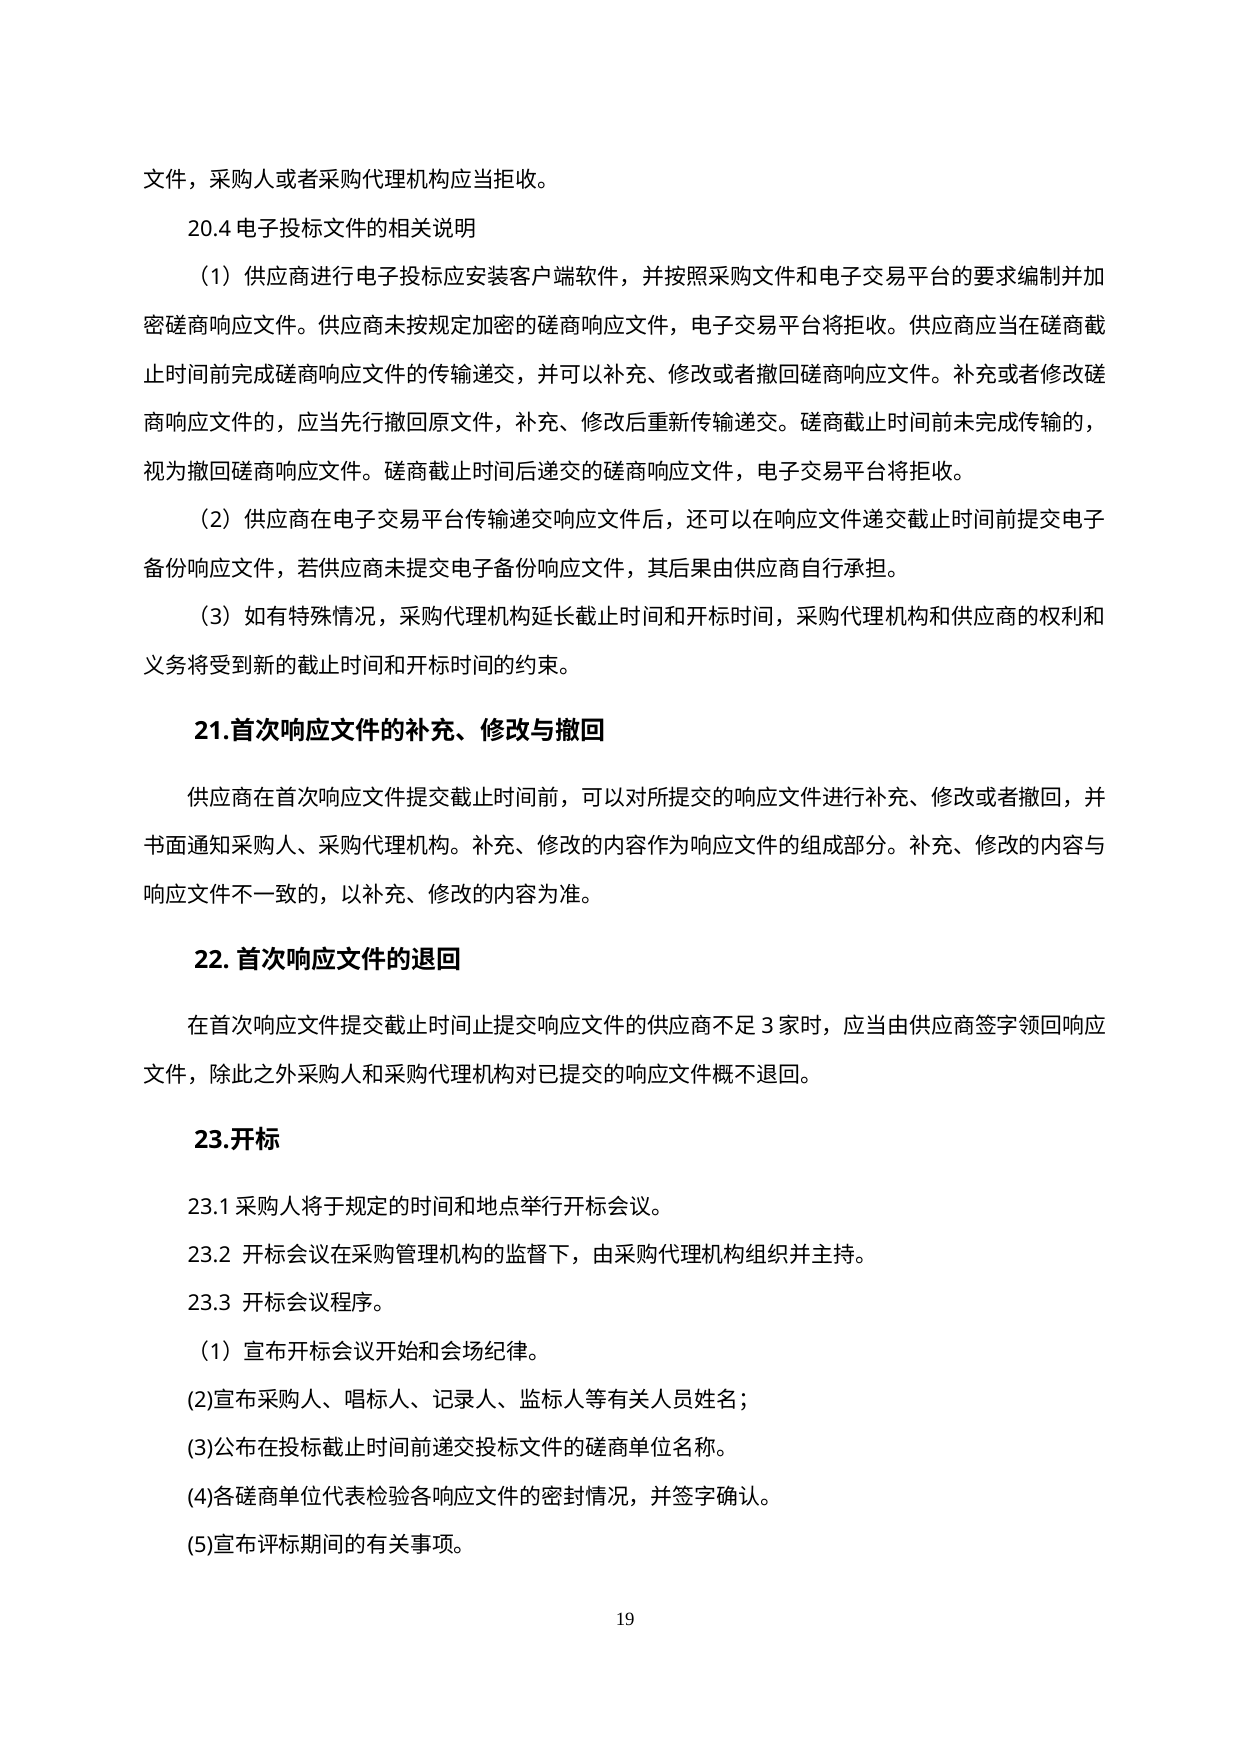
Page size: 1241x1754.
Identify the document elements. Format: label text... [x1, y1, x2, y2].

text 21.首次响应文件的补充、修改与撤回 [144, 696, 1106, 761]
text （2）供应商在电子交易平台传输递交响应文件后，还可以在响应文件递交截止时间前提交电子备份响应文件，若供应商未提交电子备份响应文件，其后果由供应商自行承担。 [144, 502, 1106, 583]
text 20.4电子投标文件的相关说明 [144, 210, 1106, 243]
text (3)公布在投标截止时间前递交投标文件的磋商单位名称。 [144, 1430, 1106, 1463]
text 22. 首次响应文件的退回 [144, 925, 1106, 990]
text 23.开标 [144, 1105, 1106, 1170]
text (2)宣布采购人、唱标人、记录人、监标人等有关人员姓名； [144, 1382, 1106, 1414]
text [144, 162, 1106, 194]
text 23.2 开标会议在采购管理机构的监督下，由采购代理机构组织并主持。 [144, 1237, 1106, 1269]
text 供应商在首次响应文件提交截止时间前，可以对所提交的响应文件进行补充、修改或者撤回，并书面通知采购人、采购代理机构。补充、修改的内容作为响应文件的组成部分。补充、修改的内容与响应文件不一致的，以补充、修改的内容为准。 [144, 779, 1106, 909]
text 23.1采购人将于规定的时间和地点举行开标会议。 [144, 1188, 1106, 1221]
text 23.3 开标会议程序。 [144, 1285, 1106, 1318]
text (4)各磋商单位代表检验各响应文件的密封情况，并签字确认。 [144, 1478, 1106, 1511]
text （1）宣布开标会议开始和会场纪律。 [144, 1333, 1106, 1366]
text （3）如有特殊情况，采购代理机构延长截止时间和开标时间，采购代理机构和供应商的权利和义务将受到新的截止时间和开标时间的约束。 [144, 599, 1106, 680]
text 在首次响应文件提交截止时间止提交响应文件的供应商不足3家时，应当由供应商签字领回响应文件，除此之外采购人和采购代理机构对已提交的响应文件概不退回。 [144, 1008, 1106, 1089]
text （1）供应商进行电子投标应安装客户端软件，并按照采购文件和电子交易平台的要求编制并加密磋商响应文件。供应商未按规定加密的磋商响应文件，电子交易平台将拒收。供应商应当在磋商截止时间前完成磋商响应文件的传输递交，并可以补充、修改或者撤回磋商响应文件。补充或者修改磋商响应文件的，应当先行撤回原文件，补充、修改后重新传输递交。磋商截止时间前未完成传输的，视为撤回磋商响应文件。磋商截止时间后递交的磋商响应文件，电子交易平台将拒收。 [144, 259, 1106, 486]
text (5)宣布评标期间的有关事项。 [144, 1527, 1106, 1559]
